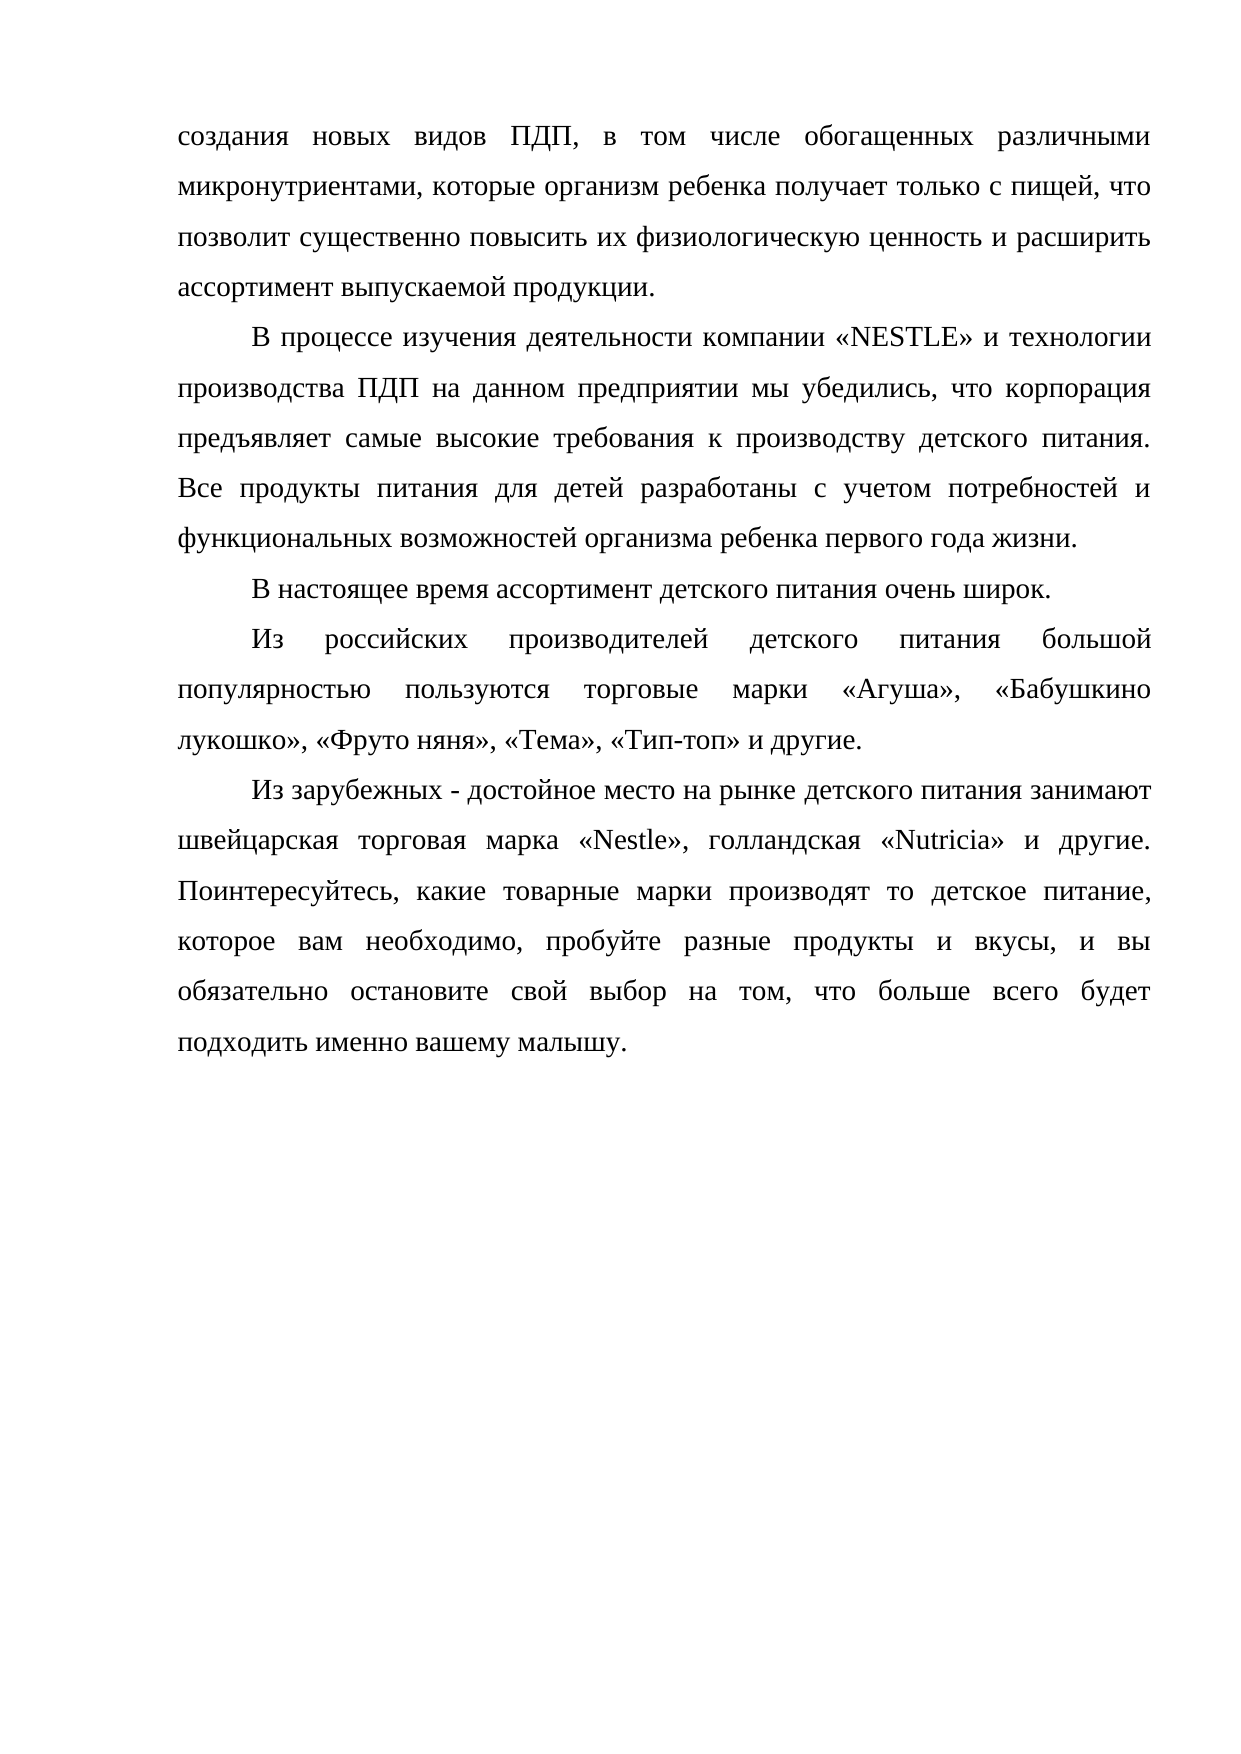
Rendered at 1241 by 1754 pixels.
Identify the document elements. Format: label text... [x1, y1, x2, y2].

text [177, 118, 1152, 303]
text Из зарубежных - достойное место на рынке детского питания занимают швейцарская торговая марка «Nestle», голландская «Nutricia» и другие. Поинтересуйтесь, какие товарные марки производят то детское питание, которое вам необходимо, пробуйте разные продукты и вкусы, и вы обязательно остановите свой выбор на том, что больше всего будет подходить именно вашему малышу. [177, 772, 1152, 1057]
text В настоящее время ассортимент детского питания очень широк. [177, 571, 1152, 604]
text Из российских производителей детского питания большой популярностью пользуются торговые марки «Агуша», «Бабушкино лукошко», «Фруто няня», «Тема», «Тип-топ» и другие. [177, 621, 1152, 755]
text В процессе изучения деятельности компании «NESTLE» и технологии производства ПДП на данном предприятии мы убедились, что корпорация предъявляет самые высокие требования к производству детского питания. Все продукты питания для детей разработаны с учетом потребностей и функциональных возможностей организма ребенка первого года жизни. [177, 319, 1152, 554]
